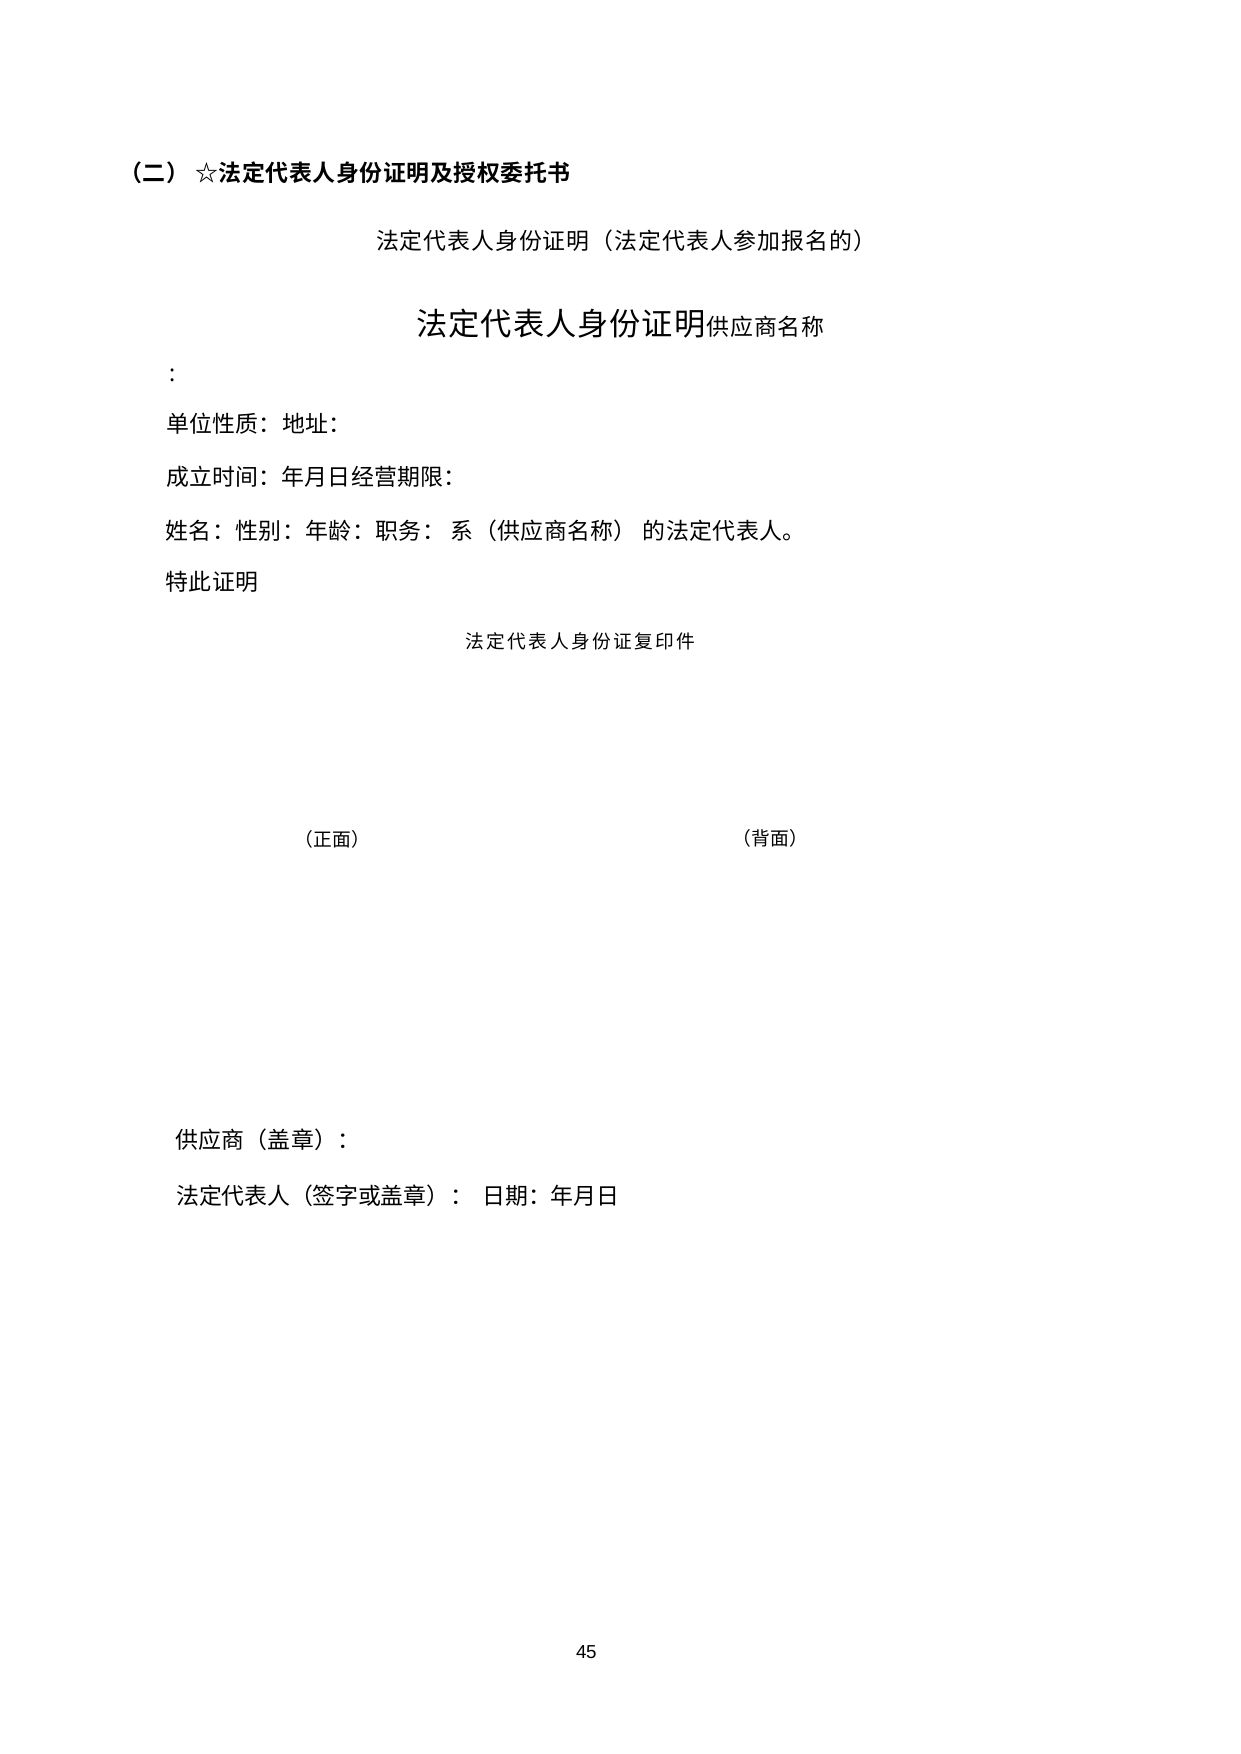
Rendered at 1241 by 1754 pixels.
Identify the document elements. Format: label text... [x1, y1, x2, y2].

text 成立时间：年月日经营期限： [166, 461, 1054, 492]
table_header （正面） [119, 669, 546, 976]
text 法定代表人身份证复印件 [466, 627, 1054, 653]
text 单位性质：地址： [166, 408, 1054, 438]
text 法定代表人身份证明供应商名称 : [169, 299, 827, 388]
text 特此证明 [165, 565, 1054, 596]
text 姓名：性别：年龄：职务： 系（供应商名称） 的法定代表人。 [165, 515, 1054, 546]
table_header （背面） [546, 669, 996, 976]
text 供应商（盖章）： [175, 1124, 1054, 1154]
text 法定代表人身份证明（法定代表人参加报名的） [376, 225, 1054, 256]
text （二） ☆法定代表人身份证明及授权委托书 [119, 157, 1054, 187]
text 法定代表人（签字或盖章）： 日期：年月日 [176, 1180, 1054, 1211]
